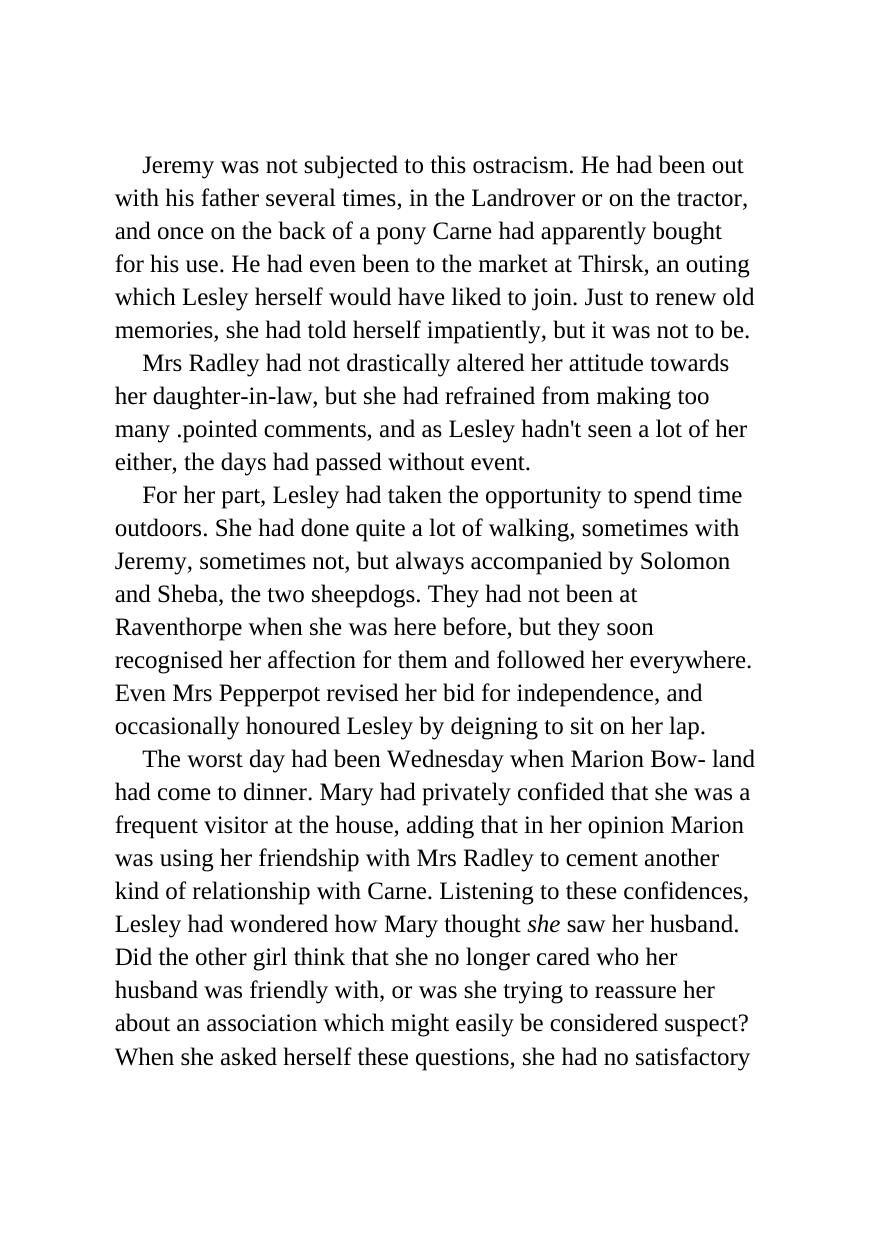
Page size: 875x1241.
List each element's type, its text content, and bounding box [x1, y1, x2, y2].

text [114, 744, 757, 1070]
text Mrs Radley had not drastically altered her attitude towards her daughter-in-law, but she had refrained from making too many .pointed comments, and as Lesley hadn't seen a lot of her either, the days had passed without event. [114, 348, 757, 476]
text For her part, Lesley had taken the opportunity to spend time outdoors. She had done quite a lot of walking, sometimes with Jeremy, sometimes not, but always accompanied by Solomon and Sheba, the two sheepdogs. They had not been at Raventhorpe when she was here before, but they soon recognised her affection for them and followed her everywhere. Even Mrs Pepperpot revised her bid for independence, and occasionally honoured Lesley by deigning to sit on her lap. [114, 480, 757, 740]
text Jeremy was not subjected to this ostracism. He had been out with his father several times, in the Landrover or on the tractor, and once on the back of a pony Carne had apparently bought for his use. He had even been to the market at Thirsk, an outing which Lesley herself would have liked to join. Just to renew old memories, she had told herself impatiently, but it was not to be. [114, 150, 757, 344]
